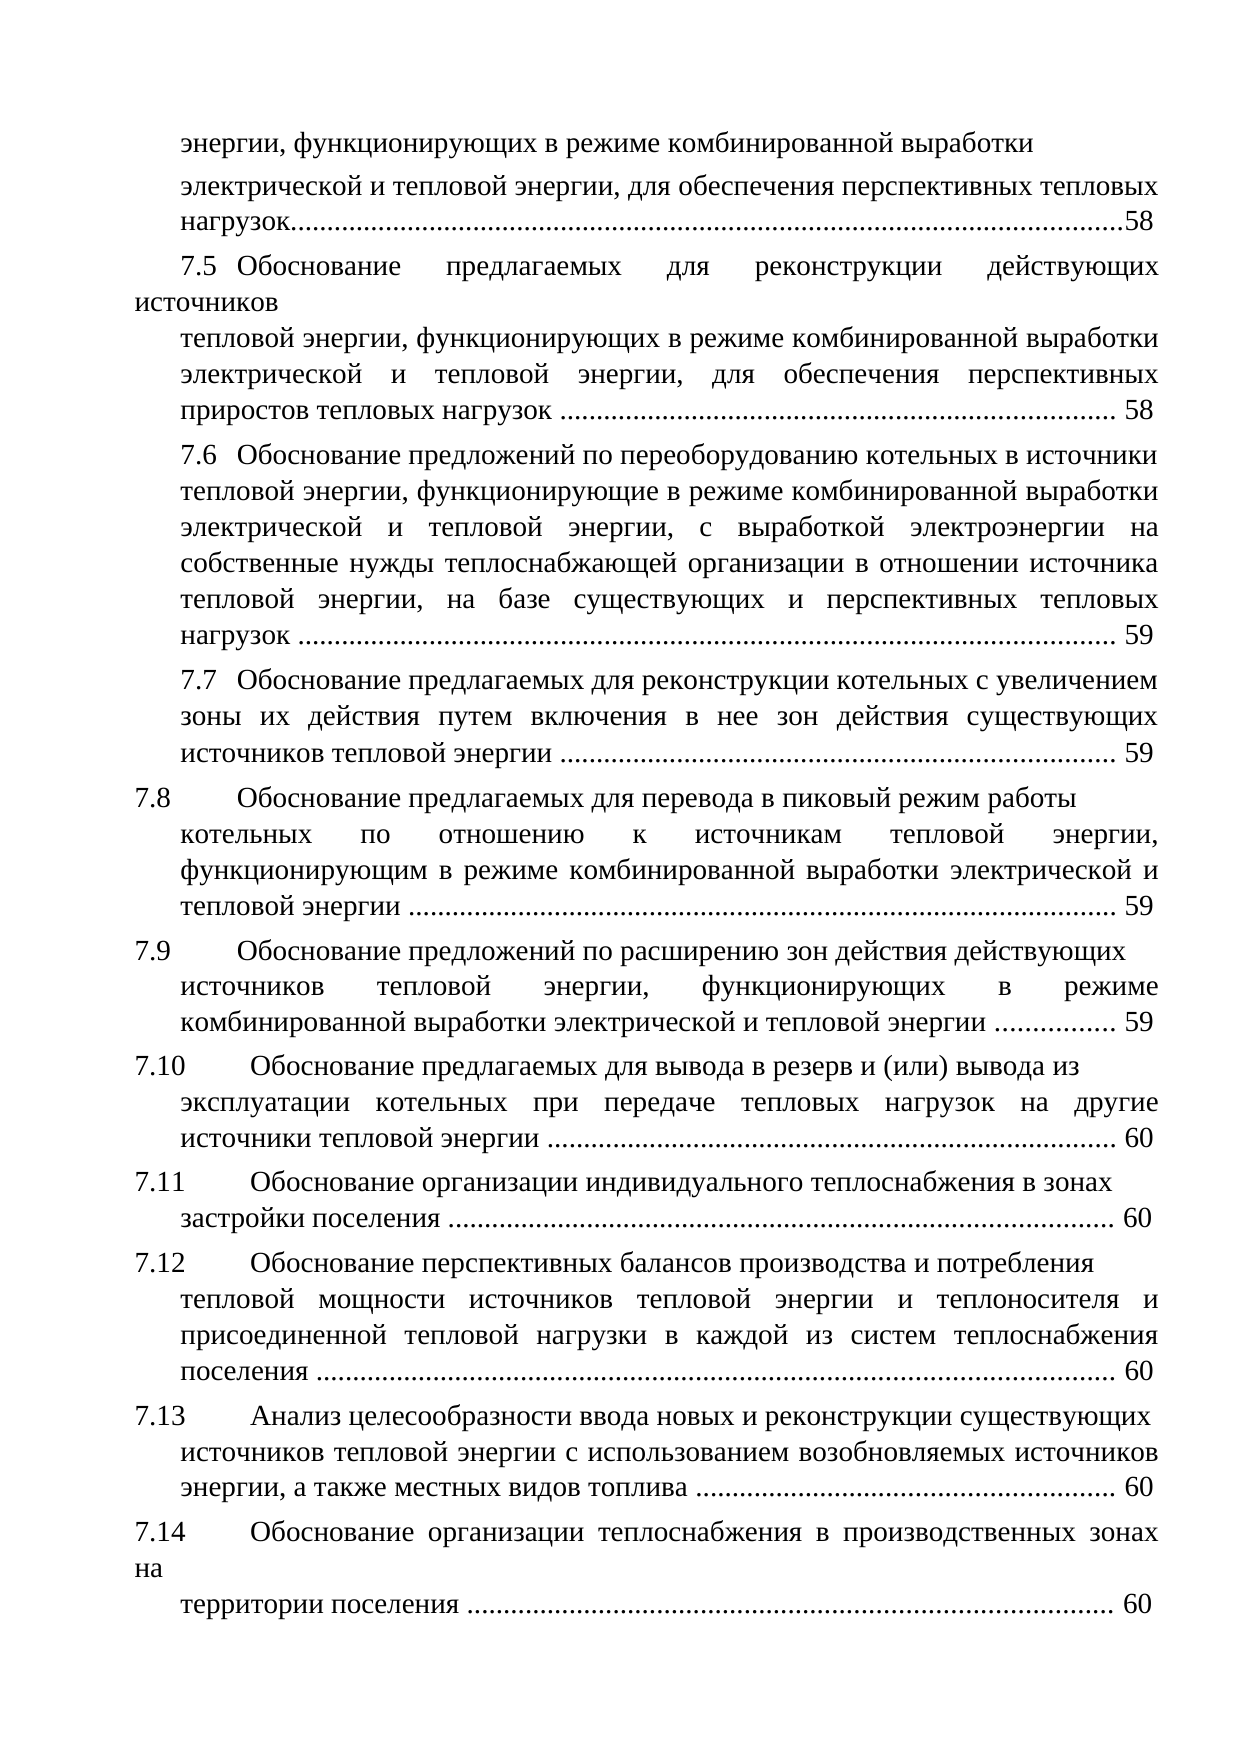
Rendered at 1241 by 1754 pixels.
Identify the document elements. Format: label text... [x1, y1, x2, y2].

text котельных по отношению к источникам тепловой энергии, функционирующим в режиме комбинированной выработки электрической и тепловой энергии 59 [180, 816, 1159, 922]
text эксплуатации котельных при передаче тепловых нагрузок на другие источники тепловой энергии 60 [180, 1084, 1159, 1154]
list Обоснование предложений по переоборудованию котельных в источники [134, 437, 1159, 470]
list Обоснование предлагаемых для реконструкции действующих источников [134, 248, 1159, 317]
text тепловой мощности источников тепловой энергии и теплоносителя и присоединенной тепловой нагрузки в каждой из систем теплоснабжения поселения 60 [180, 1281, 1159, 1387]
list Обоснование предложений по расширению зон действия действующих [134, 933, 1159, 966]
text источников тепловой энергии с использованием возобновляемых источников энергии, а также местных видов топлива 60 [180, 1434, 1159, 1503]
text тепловой энергии, функционирующие в режиме комбинированной выработки электрической и тепловой энергии, с выработкой электроэнергии на собственные нужды теплоснабжающей организации в отношении источника тепловой энергии, на базе существующих и перспективных тепловых нагрузок 59 [180, 473, 1159, 651]
text источников тепловой энергии, функционирующих в режиме комбинированной выработки электрической и тепловой энергии 59 [180, 968, 1159, 1038]
text территории поселения 60 [134, 1586, 1159, 1619]
text застройки поселения 60 [134, 1200, 1159, 1234]
text электрической и тепловой энергии, для обеспечения перспективных тепловых нагрузок 58 [180, 168, 1159, 237]
list Обоснование организации теплоснабжения в производственных зонах на [134, 1514, 1159, 1583]
list Анализ целесообразности ввода новых и реконструкции существующих [134, 1398, 1159, 1431]
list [180, 126, 1159, 159]
text зоны их действия путем включения в нее зон действия существующих источников тепловой энергии 59 [180, 698, 1159, 768]
text тепловой энергии, функционирующих в режиме комбинированной выработки электрической и тепловой энергии, для обеспечения перспективных приростов тепловых нагрузок 58 [180, 320, 1159, 426]
list Обоснование перспективных балансов производства и потребления [134, 1245, 1159, 1278]
list Обоснование предлагаемых для вывода в резерв и (или) вывода из [134, 1048, 1159, 1082]
list Обоснование организации индивидуального теплоснабжения в зонах [134, 1164, 1159, 1198]
list Обоснование предлагаемых для перевода в пиковый режим работы [134, 780, 1159, 813]
list Обоснование предлагаемых для реконструкции котельных с увеличением [134, 662, 1159, 696]
